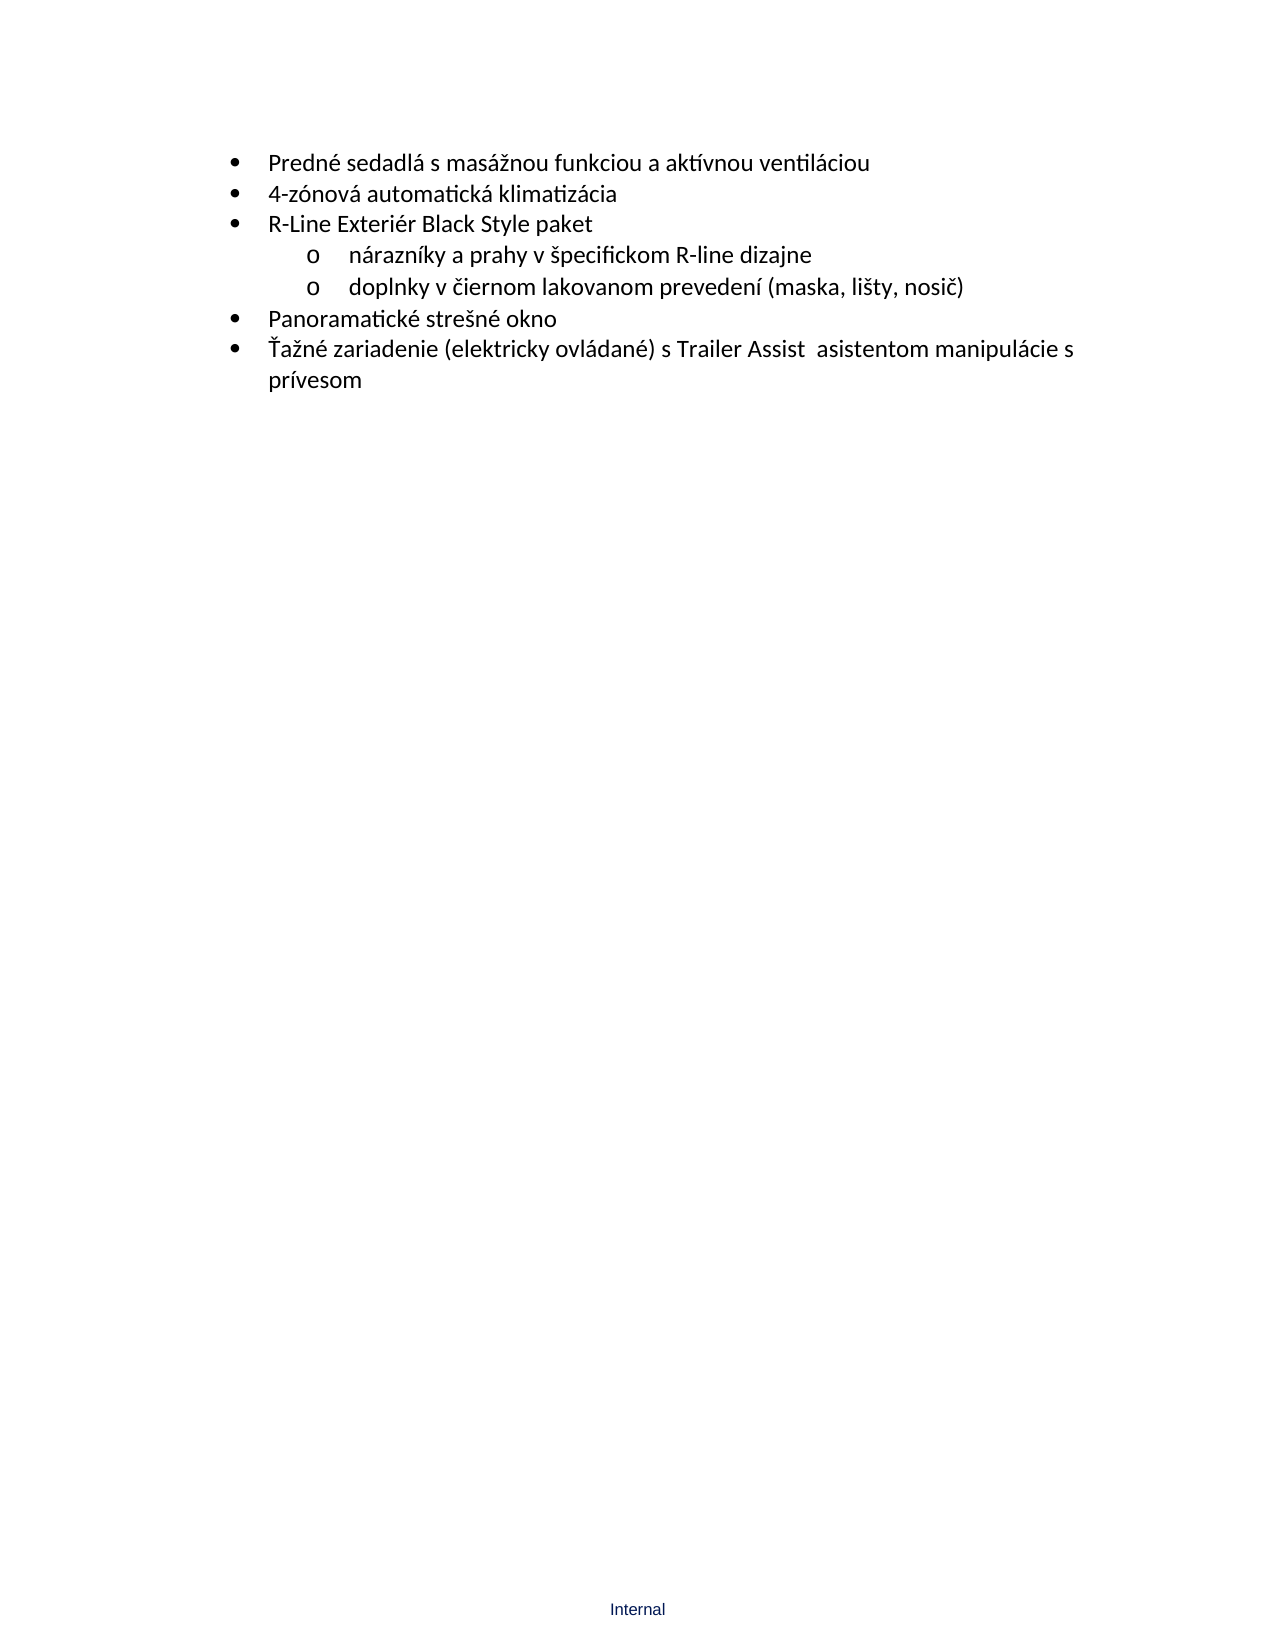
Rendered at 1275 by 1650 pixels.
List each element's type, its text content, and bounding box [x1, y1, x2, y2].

list R-Line Exteriér Black Style paket [231, 209, 1137, 239]
list Predné sedadlá s masážnou funkciou a aktívnou ventiláciou [231, 148, 1137, 178]
list doplnky v čiernom lakovanom prevedení (maska, lišty, nosič) [306, 271, 1137, 303]
list nárazníky a prahy v špecifickom R-line dizajne [306, 239, 1137, 271]
list Panoramatické strešné okno [231, 303, 1137, 333]
list Ťažné zariadenie (elektricky ovládané) s Trailer Assist asistentom manipulácie s prívesom [231, 333, 1137, 394]
list 4-zónová automatická klimatizácia [231, 178, 1137, 209]
